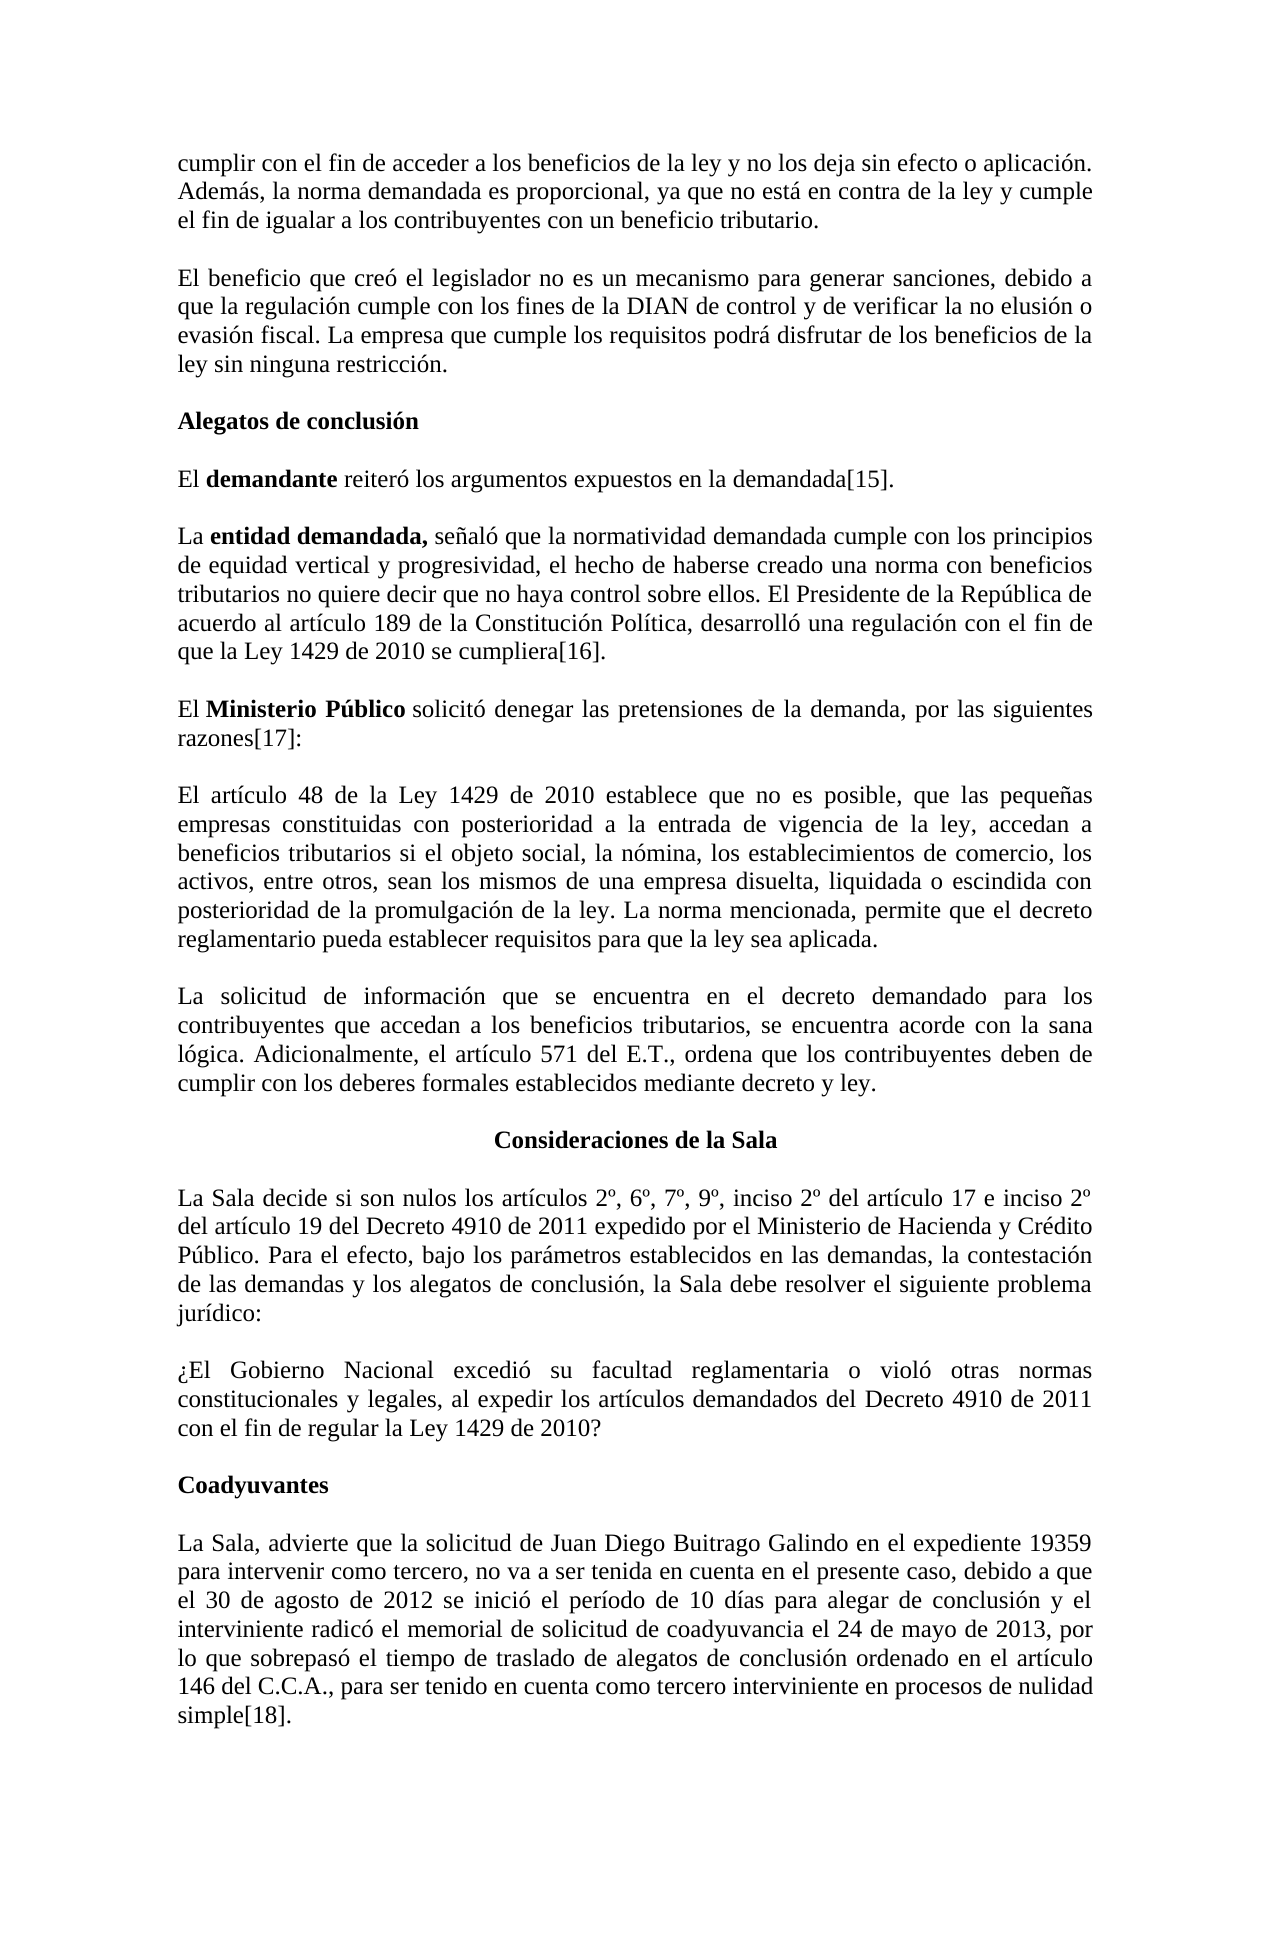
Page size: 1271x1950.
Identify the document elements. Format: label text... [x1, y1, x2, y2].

text La Sala decide si son nulos los artículos 2º, 6º, 7º, 9º, inciso 2º del artículo 17 e inciso 2º del artículo 19 del Decreto 4910 de 2011 expedido por el Ministerio de Hacienda y Crédito Público. Para el efecto, bajo los parámetros establecidos en las demandas, la contestación de las demandas y los alegatos de conclusión, la Sala debe resolver el siguiente problema jurídico: [177, 1183, 1094, 1326]
text Alegatos de conclusión [177, 406, 1094, 435]
text El beneficio que creó el legislador no es un mecanismo para generar sanciones, debido a que la regulación cumple con los fines de la DIAN de control y de verificar la no elusión o evasión fiscal. La empresa que cumple los requisitos podrá disfrutar de los beneficios de la ley sin ninguna restricción. [177, 263, 1094, 378]
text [177, 148, 1094, 234]
text ¿El Gobierno Nacional excedió su facultad reglamentaria o violó otras normas constitucionales y legales, al expedir los artículos demandados del Decreto 4910 de 2011 con el fin de regular la Ley 1429 de 2010? [177, 1355, 1094, 1441]
text El demandante reiteró los argumentos expuestos en la demandada[15]. [177, 464, 1094, 493]
text La solicitud de información que se encuentra en el decreto demandado para los contribuyentes que accedan a los beneficios tributarios, se encuentra acorde con la sana lógica. Adicionalmente, el artículo 571 del E.T., ordena que los contribuyentes deben de cumplir con los deberes formales establecidos mediante decreto y ley. [177, 981, 1094, 1096]
text Coadyuvantes [177, 1470, 1094, 1499]
text El Ministerio Público solicitó denegar las pretensiones de la demanda, por las siguientes razones[17]: [177, 694, 1094, 751]
text La entidad demandada, señaló que la normatividad demandada cumple con los principios de equidad vertical y progresividad, el hecho de haberse creado una norma con beneficios tributarios no quiere decir que no haya control sobre ellos. El Presidente de la República de acuerdo al artículo 189 de la Constitución Política, desarrolló una regulación con el fin de que la Ley 1429 de 2010 se cumpliera[16]. [177, 521, 1094, 665]
text El artículo 48 de la Ley 1429 de 2010 establece que no es posible, que las pequeñas empresas constituidas con posterioridad a la entrada de vigencia de la ley, accedan a beneficios tributarios si el objeto social, la nómina, los establecimientos de comercio, los activos, entre otros, sean los mismos de una empresa disuelta, liquidada o escindida con posterioridad de la promulgación de la ley. La norma mencionada, permite que el decreto reglamentario pueda establecer requisitos para que la ley sea aplicada. [177, 780, 1094, 953]
text La Sala, advierte que la solicitud de Juan Diego Buitrago Galindo en el expediente 19359 para intervenir como tercero, no va a ser tenida en cuenta en el presente caso, debido a que el 30 de agosto de 2012 se inició el período de 10 días para alegar de conclusión y el interviniente radicó el memorial de solicitud de coadyuvancia el 24 de mayo de 2013, por lo que sobrepasó el tiempo de traslado de alegatos de conclusión ordenado en el artículo 146 del C.C.A., para ser tenido en cuenta como tercero interviniente en procesos de nulidad simple[18]. [177, 1528, 1094, 1729]
text Consideraciones de la Sala [177, 1125, 1094, 1154]
